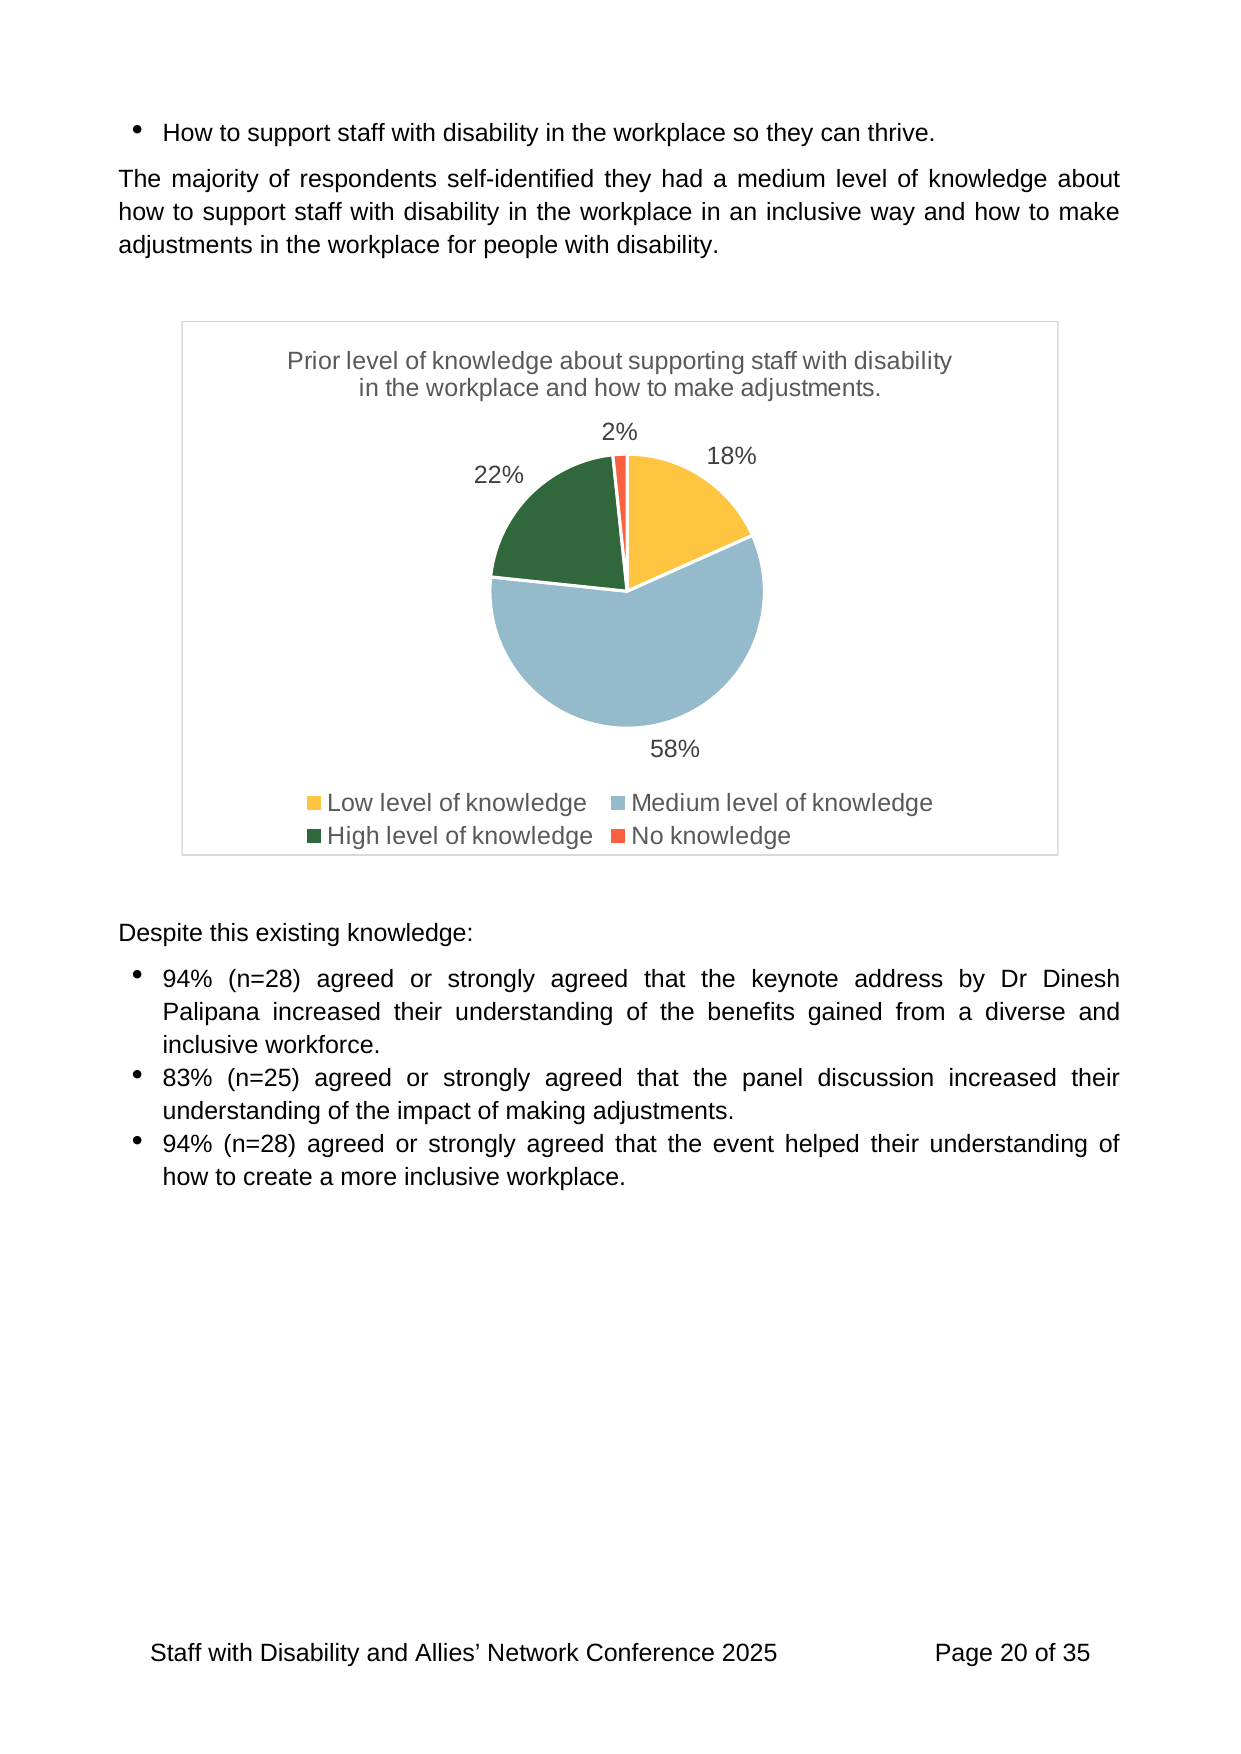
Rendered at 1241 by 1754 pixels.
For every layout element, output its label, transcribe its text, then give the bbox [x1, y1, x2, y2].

list 94% (n=28) agreed or strongly agreed that the keynote address by Dr Dinesh Palipana increased their understanding of the benefits gained from a diverse and inclusive workforce. [133, 963, 1122, 1058]
text Despite this existing knowledge: [118, 918, 1122, 947]
text The majority of respondents self-identified they had a medium level of knowledge about how to support staff with disability in the workplace in an inclusive way and how to make adjustments in the workplace for people with disability. [118, 164, 1122, 258]
list 94% (n=28) agreed or strongly agreed that the event helped their understanding of how to create a more inclusive workplace. [133, 1129, 1122, 1191]
list 83% (n=25) agreed or strongly agreed that the panel discussion increased their understanding of the impact of making adjustments. [133, 1063, 1122, 1124]
list How to support staff with disability in the workplace so they can thrive. [133, 118, 1122, 147]
